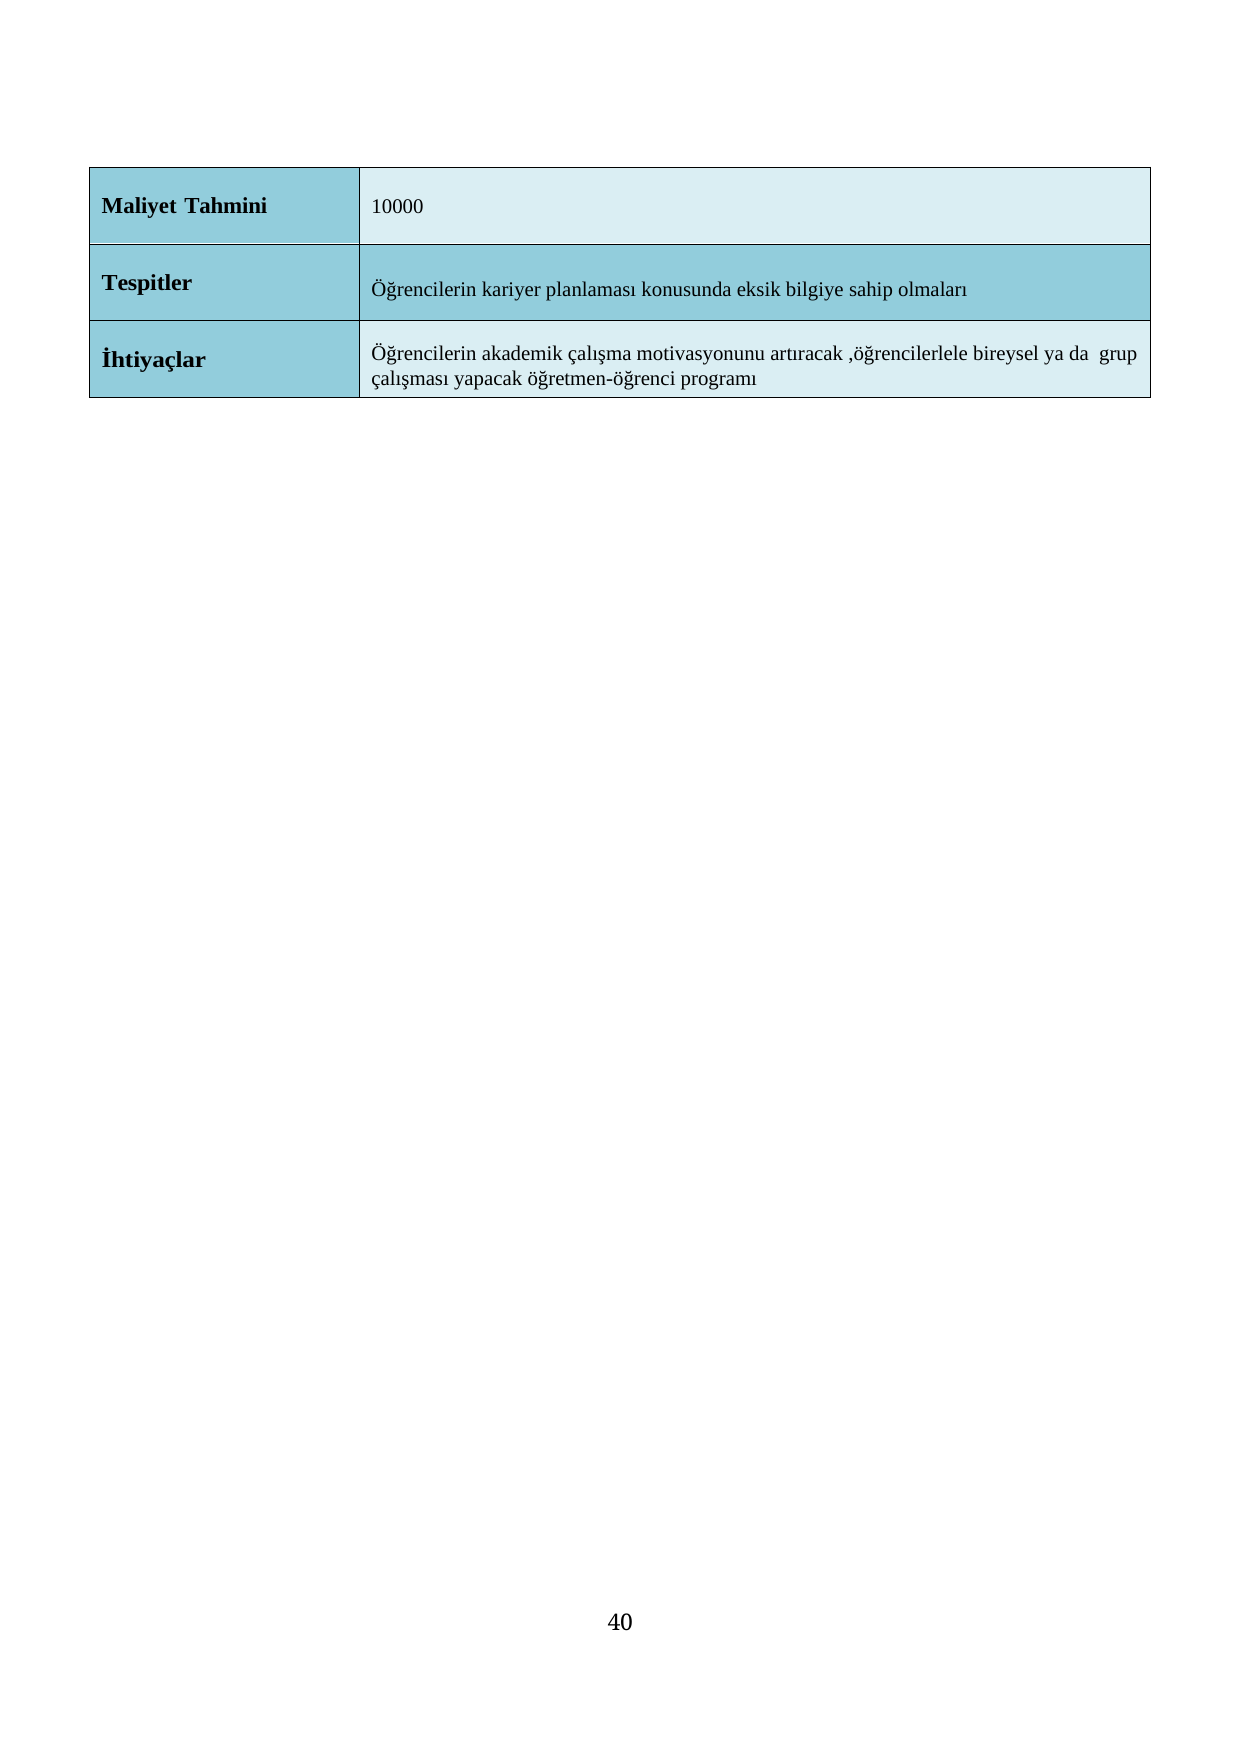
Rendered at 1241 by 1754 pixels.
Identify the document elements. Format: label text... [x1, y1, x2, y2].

table_cell Tespitler [90, 245, 359, 320]
table_cell Öğrencilerin kariyer planlaması konusunda eksik bilgiye sahip olmaları [360, 245, 1150, 320]
table_cell İhtiyaçlar [90, 321, 359, 397]
table_cell 10000 [360, 168, 1150, 243]
table_cell Öğrencilerin akademik çalışma motivasyonunu artıracak ,öğrencilerlele bireysel ya da grup çalışması yapacak öğretmen-öğrenci programı [360, 321, 1150, 397]
table_cell Maliyet Tahmini [90, 168, 359, 243]
